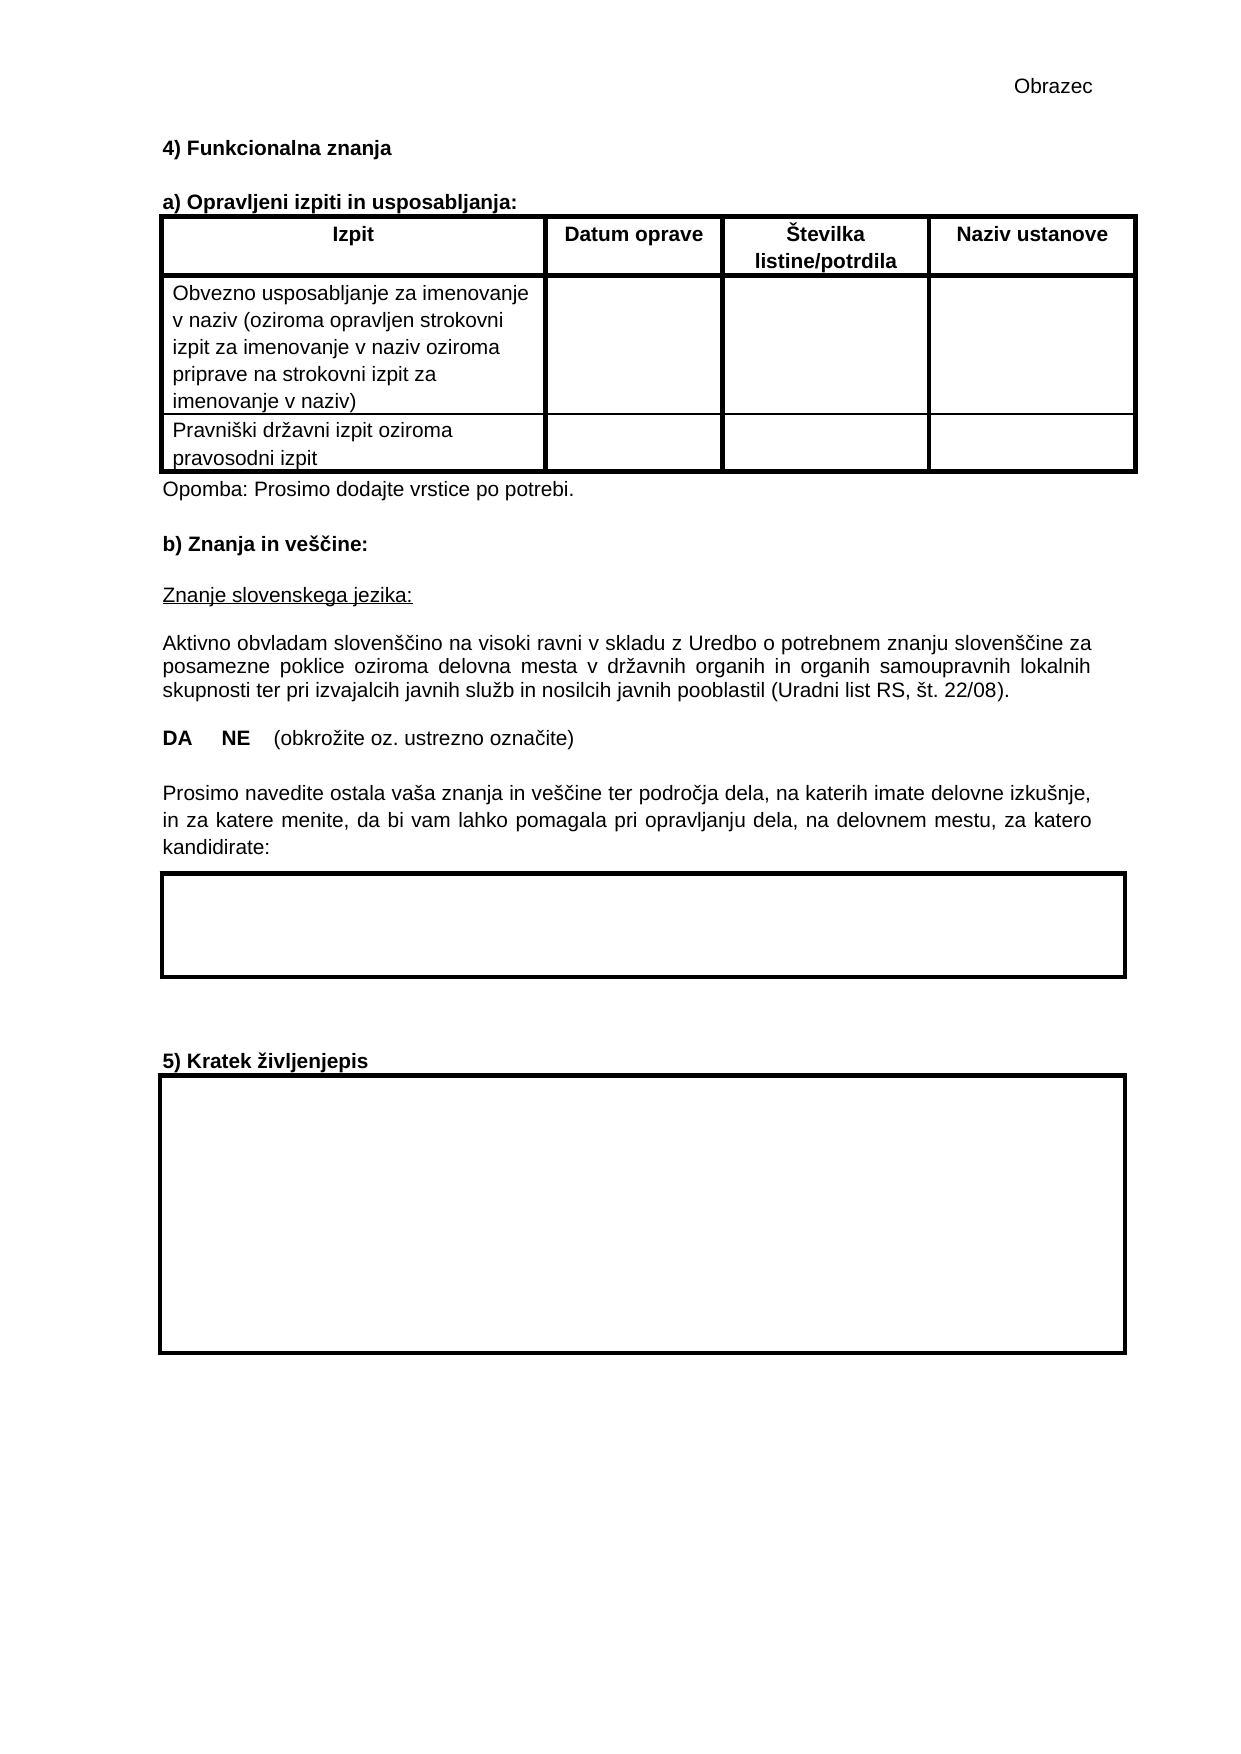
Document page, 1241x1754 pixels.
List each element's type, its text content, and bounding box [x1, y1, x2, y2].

text b) Znanja in veščine: [148, 528, 1093, 555]
table_cell Obvezno usposabljanje za imenovanje v naziv (oziroma opravljen strokovni izpit za imenovanje v naziv oziroma priprave na strokovni izpit za imenovanje v naziv) [164, 278, 543, 413]
text 4) Funkcionalna znanja [162, 133, 1093, 160]
table_cell Pravniški državni izpit oziroma pravosodni izpit [164, 415, 543, 469]
text Aktivno obvladam slovenščino na visoki ravni v skladu z Uredbo o potrebnem znanju slovenščine za posamezne poklice oziroma delovna mesta v državnih organih in organih samoupravnih lokalnih skupnosti ter pri izvajalcih javnih služb in nosilcih javnih pooblastil (Uradni list RS, št. 22/08). [162, 630, 1093, 702]
text a) Opravljeni izpiti in usposabljanja: [162, 187, 1093, 214]
table_header Številka listine/potrdila [725, 219, 927, 273]
text Znanje slovenskega jezika: [162, 582, 1093, 606]
table_cell [548, 278, 720, 413]
text DA NE (obkrožite oz. ustrezno označite) [162, 726, 1093, 750]
text Prosimo navedite ostala vaša znanja in veščine ter področja dela, na katerih imate delovne izkušnje, in za katere menite, da bi vam lahko pomagala pri opravljanju dela, na delovnem mestu, za katero kandidirate: [162, 777, 1093, 858]
table_cell [931, 415, 1133, 469]
table_header Naziv ustanove [931, 219, 1133, 273]
text 5) Kratek življenjepis [162, 1046, 1123, 1073]
table_header Izpit [164, 219, 543, 273]
table_header Datum oprave [548, 219, 720, 273]
table_cell [725, 415, 927, 469]
table_cell [931, 278, 1133, 413]
table_cell [548, 415, 720, 469]
text Opomba: Prosimo dodajte vrstice po potrebi. [162, 474, 1093, 501]
table_cell [725, 278, 927, 413]
